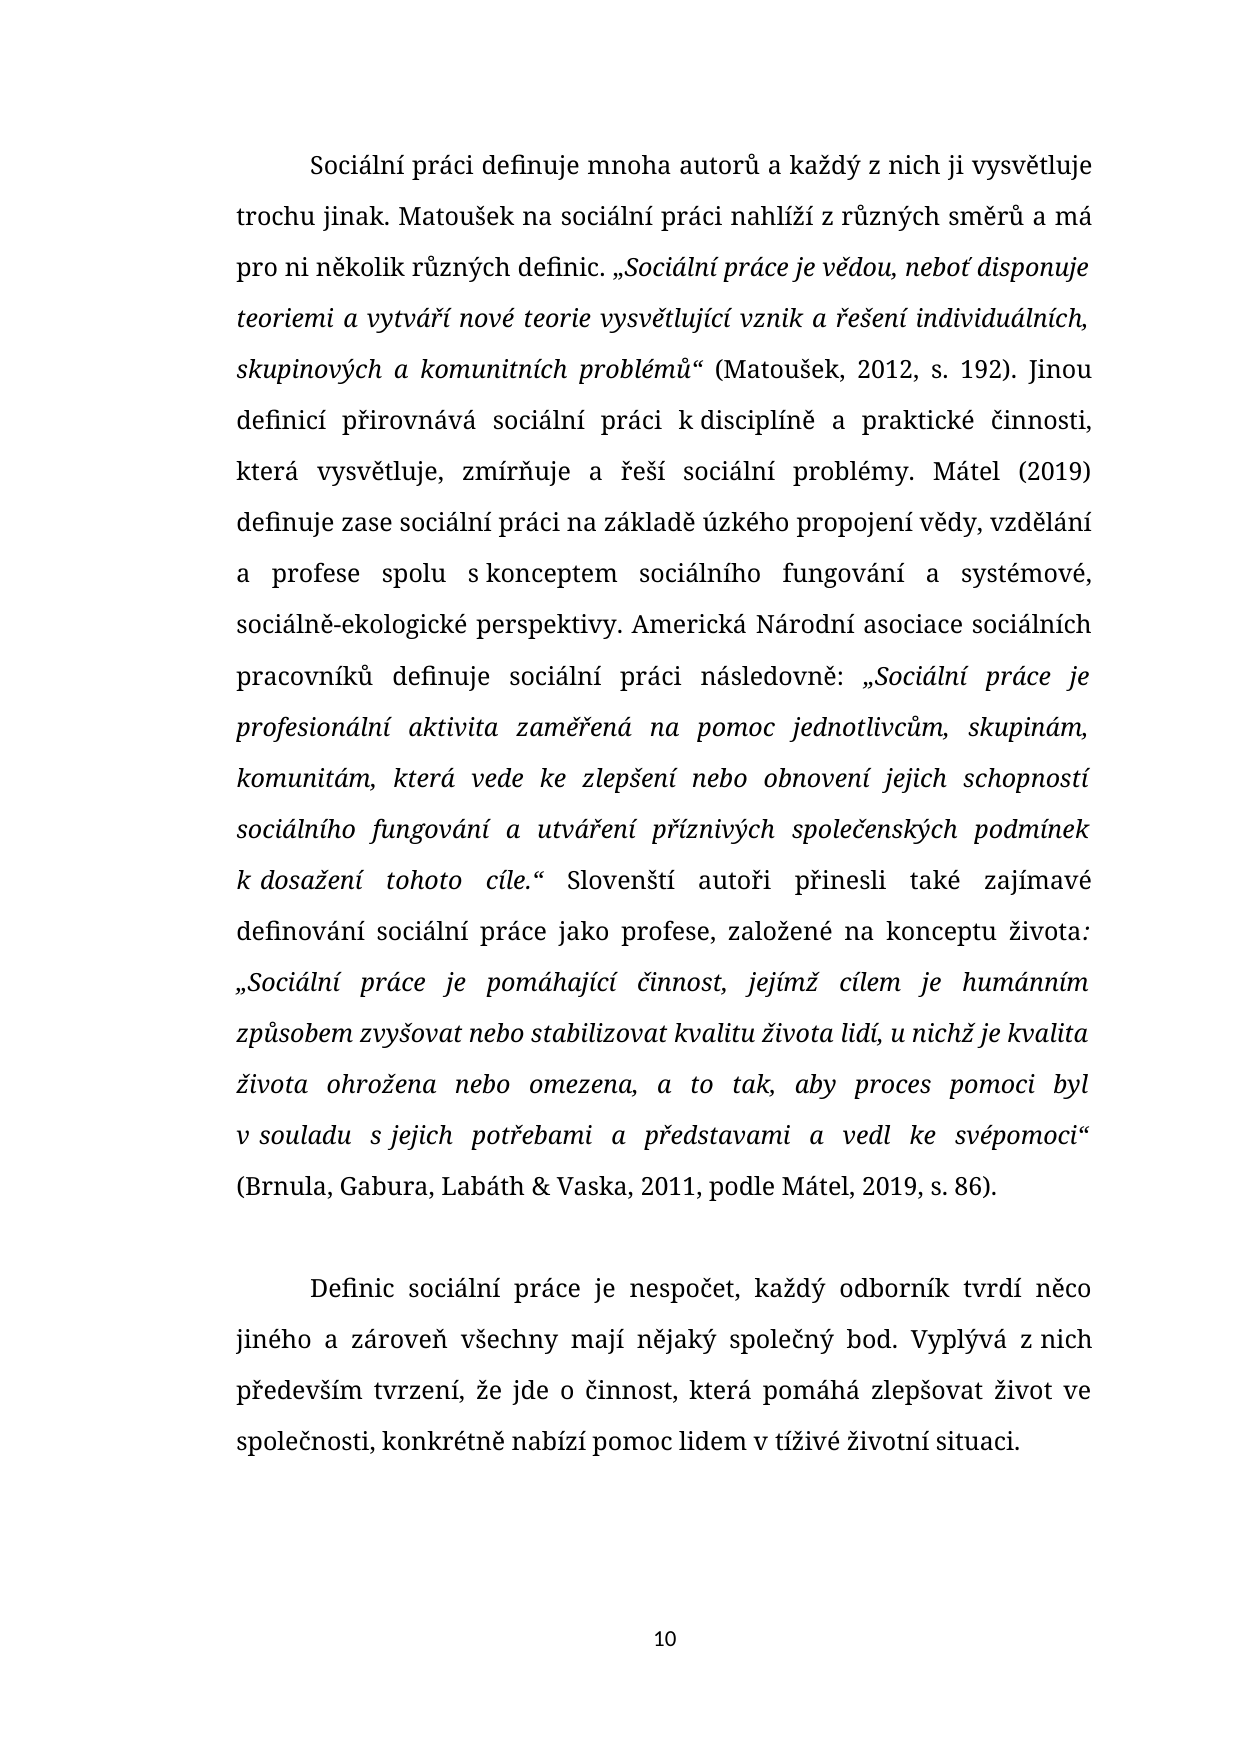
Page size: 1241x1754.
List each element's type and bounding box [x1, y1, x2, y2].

text [236, 148, 1092, 1458]
